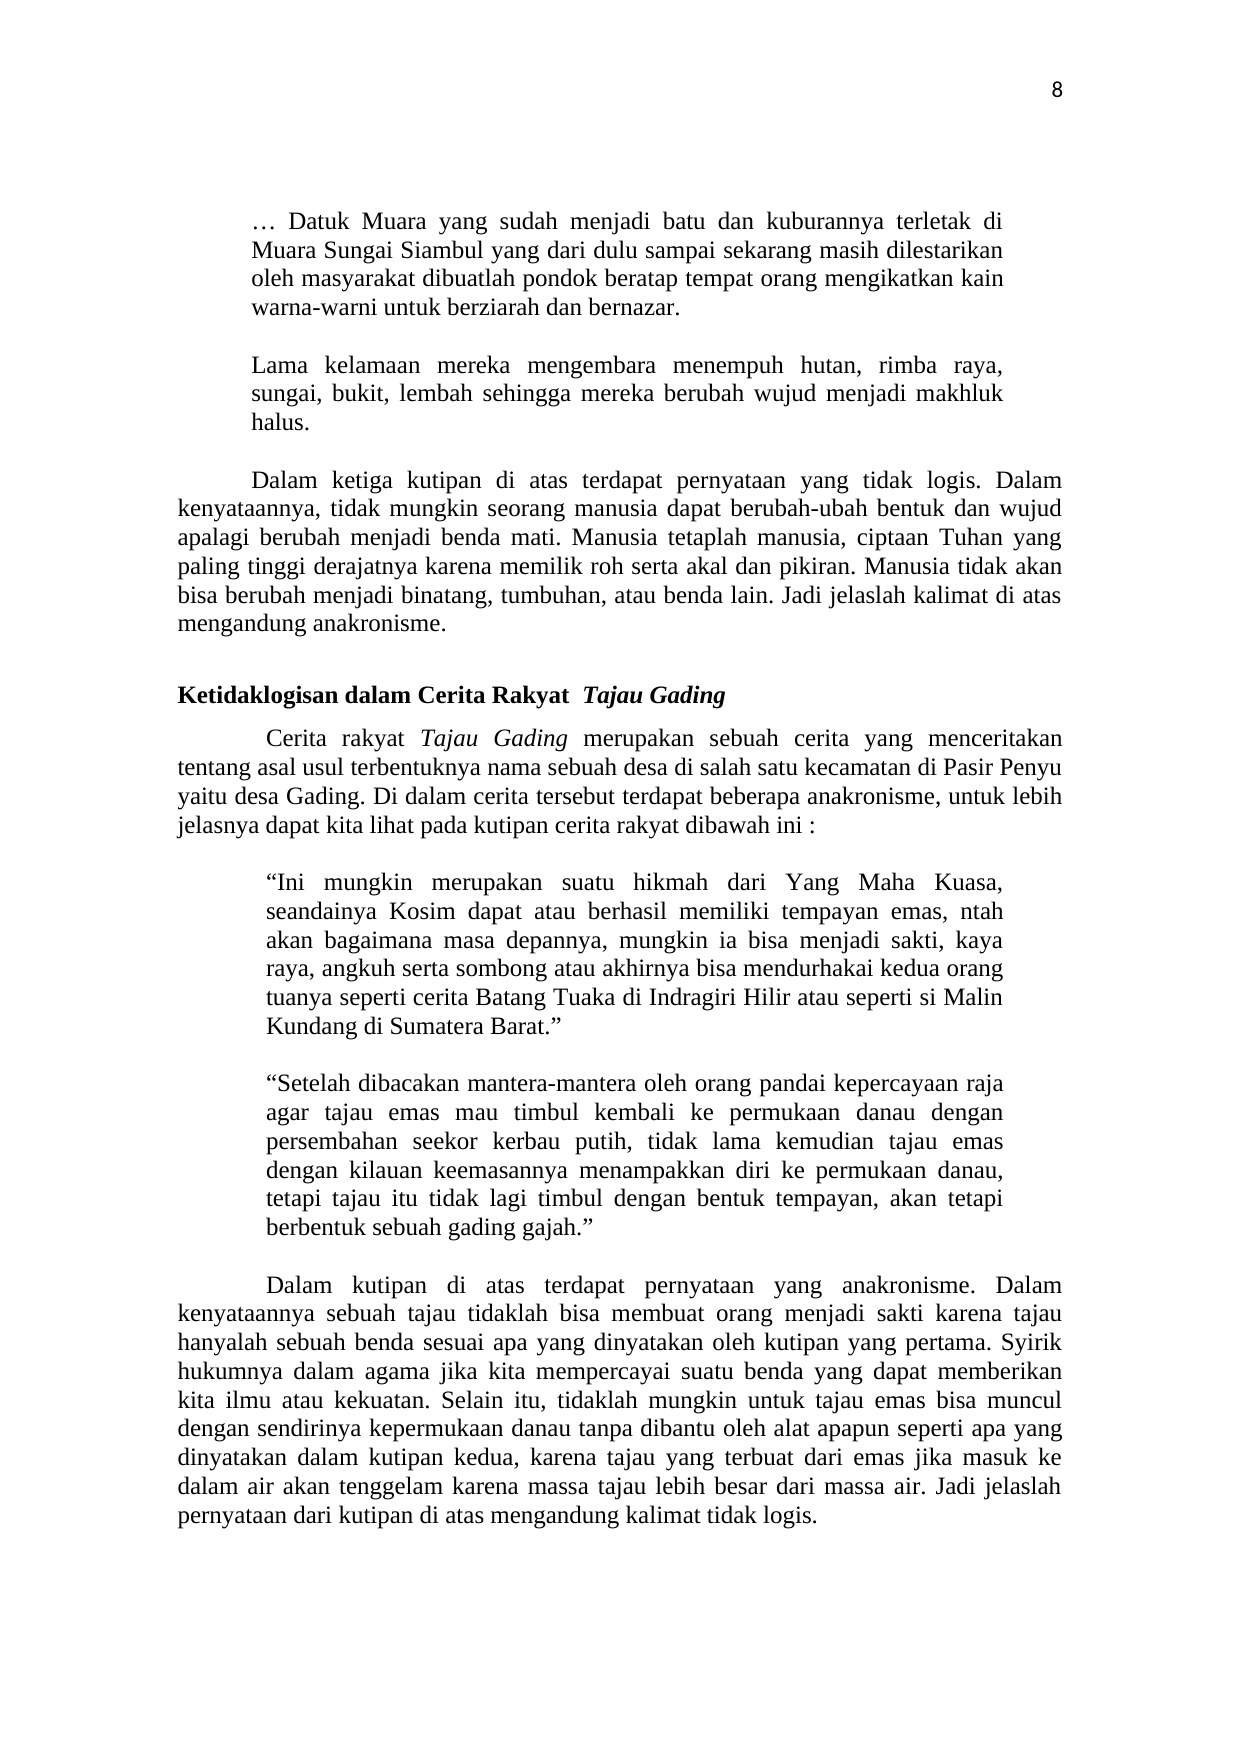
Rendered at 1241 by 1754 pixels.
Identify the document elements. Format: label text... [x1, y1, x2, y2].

text … Datuk Muara yang sudah menjadi batu dan kuburannya terletak di Muara Sungai Siambul yang dari dulu sampai sekarang masih dilestarikan oleh masyarakat dibuatlah pondok beratap tempat orang mengikatkan kain warna-warni untuk berziarah dan bernazar. [251, 206, 1004, 321]
text Ketidaklogisan dalam Cerita Rakyat Tajau Gading [177, 680, 1063, 709]
text Dalam kutipan di atas terdapat pernyataan yang anakronisme. Dalam kenyataannya sebuah tajau tidaklah bisa membuat orang menjadi sakti karena tajau hanyalah sebuah benda sesuai apa yang dinyatakan oleh kutipan yang pertama. Syirik hukumnya dalam agama jika kita mempercayai suatu benda yang dapat memberikan kita ilmu atau kekuatan. Selain itu, tidaklah mungkin untuk tajau emas bisa muncul dengan sendirinya kepermukaan danau tanpa dibantu oleh alat apapun seperti apa yang dinyatakan dalam kutipan kedua, karena tajau yang terbuat dari emas jika masuk ke dalam air akan tenggelam karena massa tajau lebih besar dari massa air. Jadi jelaslah pernyataan dari kutipan di atas mengandung kalimat tidak logis. [177, 1270, 1063, 1528]
text Cerita rakyat Tajau Gading merupakan sebuah cerita yang menceritakan tentang asal usul terbentuknya nama sebuah desa di salah satu kecamatan di Pasir Penyu yaitu desa Gading. Di dalam cerita tersebut terdapat beberapa anakronisme, untuk lebih jelasnya dapat kita lihat pada kutipan cerita rakyat dibawah ini : [177, 723, 1063, 838]
text “Setelah dibacakan mantera-mantera oleh orang pandai kepercayaan raja agar tajau emas mau timbul kembali ke permukaan danau dengan persembahan seekor kerbau putih, tidak lama kemudian tajau emas dengan kilauan keemasannya menampakkan diri ke permukaan danau, tetapi tajau itu tidak lagi timbul dengan bentuk tempayan, akan tetapi berbentuk sebuah gading gajah.” [266, 1068, 1004, 1241]
text Dalam ketiga kutipan di atas terdapat pernyataan yang tidak logis. Dalam kenyataannya, tidak mungkin seorang manusia dapat berubah-ubah bentuk dan wujud apalagi berubah menjadi benda mati. Manusia tetaplah manusia, ciptaan Tuhan yang paling tinggi derajatnya karena memilik roh serta akal dan pikiran. Manusia tidak akan bisa berubah menjadi binatang, tumbuhan, atau benda lain. Jadi jelaslah kalimat di atas mengandung anakronisme. [177, 465, 1063, 637]
text Lama kelamaan mereka mengembara menempuh hutan, rimba raya, sungai, bukit, lembah sehingga mereka berubah wujud menjadi makhluk halus. [251, 350, 1004, 436]
text “Ini mungkin merupakan suatu hikmah dari Yang Maha Kuasa, seandainya Kosim dapat atau berhasil memiliki tempayan emas, ntah akan bagaimana masa depannya, mungkin ia bisa menjadi sakti, kaya raya, angkuh serta sombong atau akhirnya bisa mendurhakai kedua orang tuanya seperti cerita Batang Tuaka di Indragiri Hilir atau seperti si Malin Kundang di Sumatera Barat.” [266, 867, 1004, 1040]
